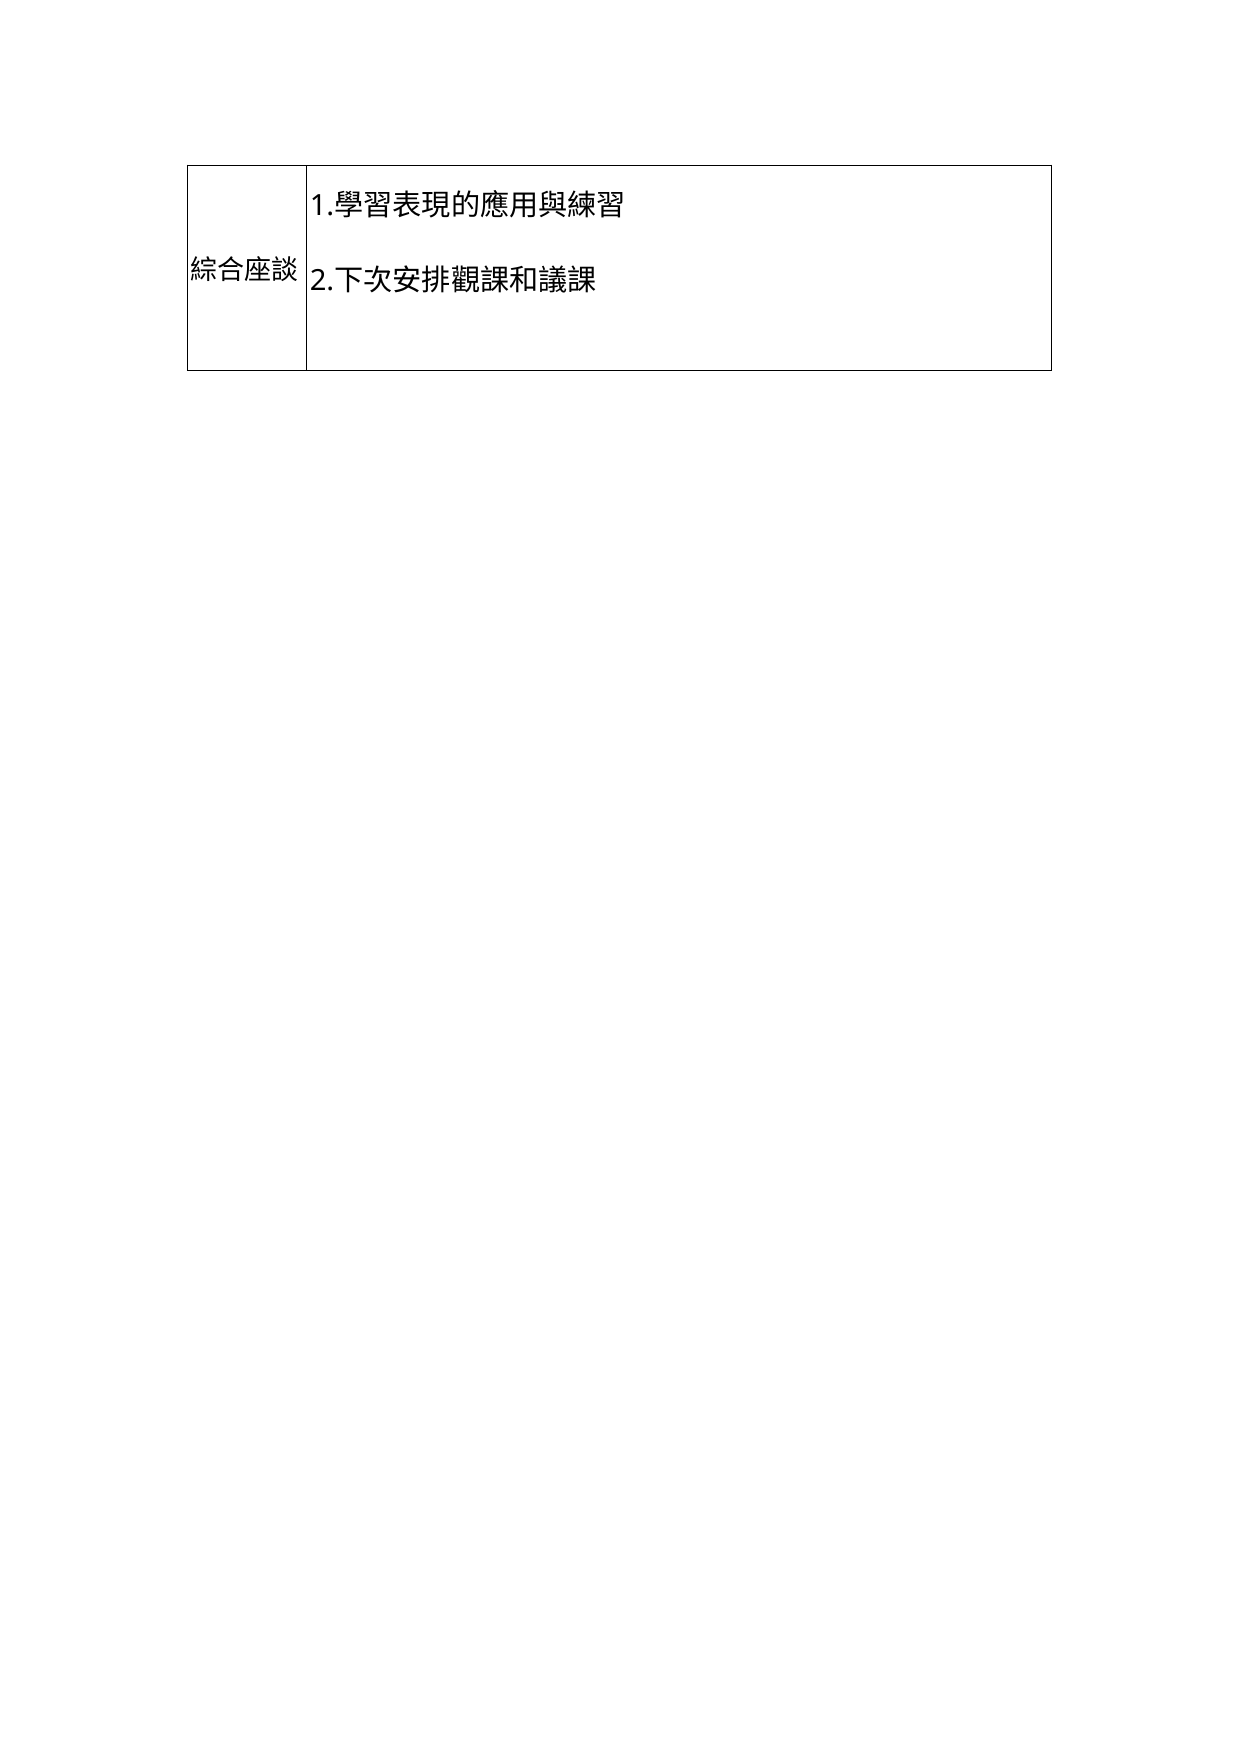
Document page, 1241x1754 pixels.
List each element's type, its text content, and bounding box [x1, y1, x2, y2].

table_cell 綜合座談 [188, 166, 306, 370]
table_cell 1.學習表現的應用與練習 2.下次安排觀課和議課 [307, 166, 1051, 370]
